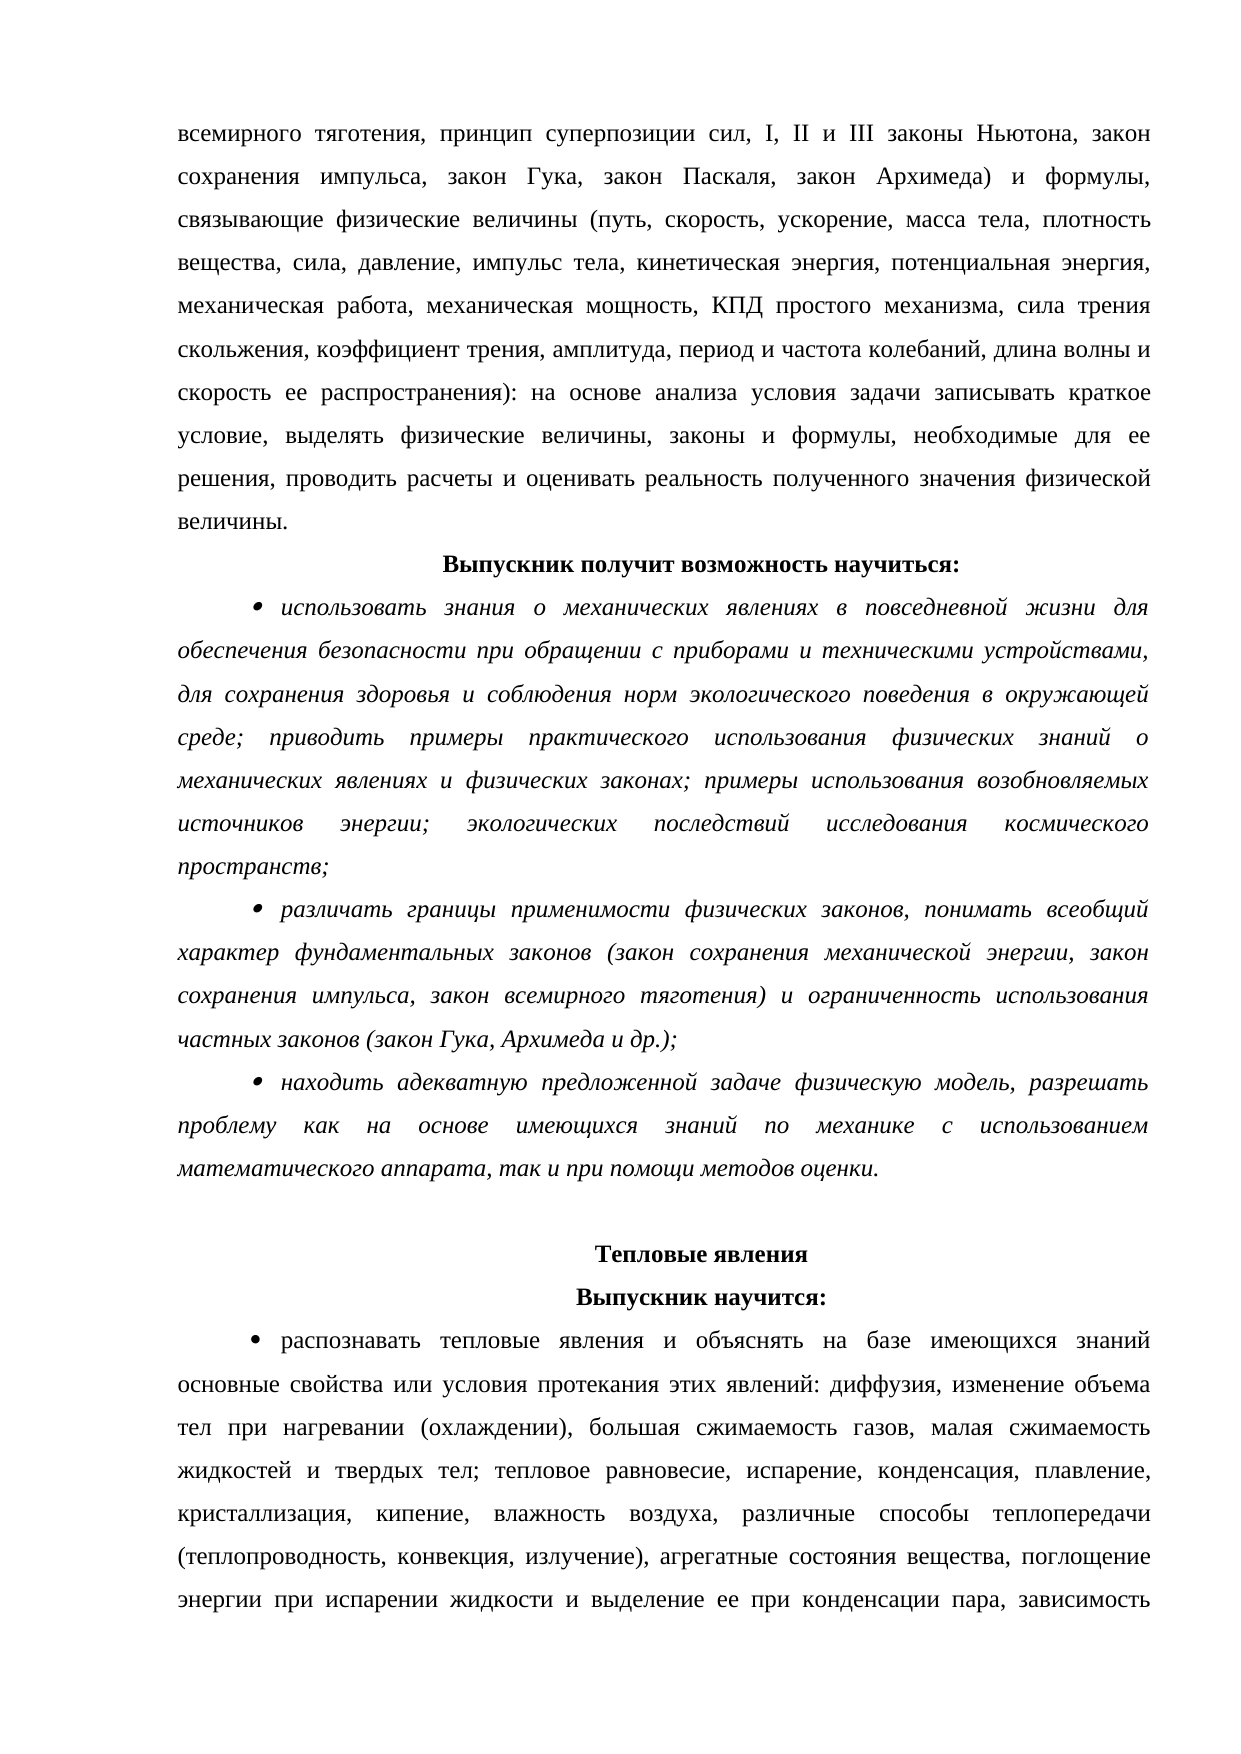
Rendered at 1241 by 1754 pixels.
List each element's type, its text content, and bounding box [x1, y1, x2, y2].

text Выпускник научится: [177, 1282, 1152, 1311]
list находить адекватную предложенной задаче физическую модель, разрешать проблему как на основе имеющихся знаний по механике с использованием математического аппарата, так и при помощи методов оценки. [177, 1067, 1152, 1182]
list использовать знания о механических явлениях в повседневной жизни для обеспечения безопасности при обращении с приборами и техническими устройствами, для сохранения здоровья и соблюдения норм экологического поведения в окружающей среде; приводить примеры практического использования физических знаний о механических явлениях и физических законах; примеры использования возобновляемых источников энергии; экологических последствий исследования космического пространств; [177, 592, 1152, 880]
text Выпускник получит возможность научиться: [177, 549, 1152, 578]
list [177, 1326, 1152, 1613]
list различать границы применимости физических законов, понимать всеобщий характер фундаментальных законов (закон сохранения механической энергии, закон сохранения импульса, закон всемирного тяготения) и ограниченность использования частных законов (закон Гука, Архимеда и др.); [177, 894, 1152, 1052]
text Тепловые явления [177, 1239, 1152, 1268]
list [177, 118, 1152, 535]
